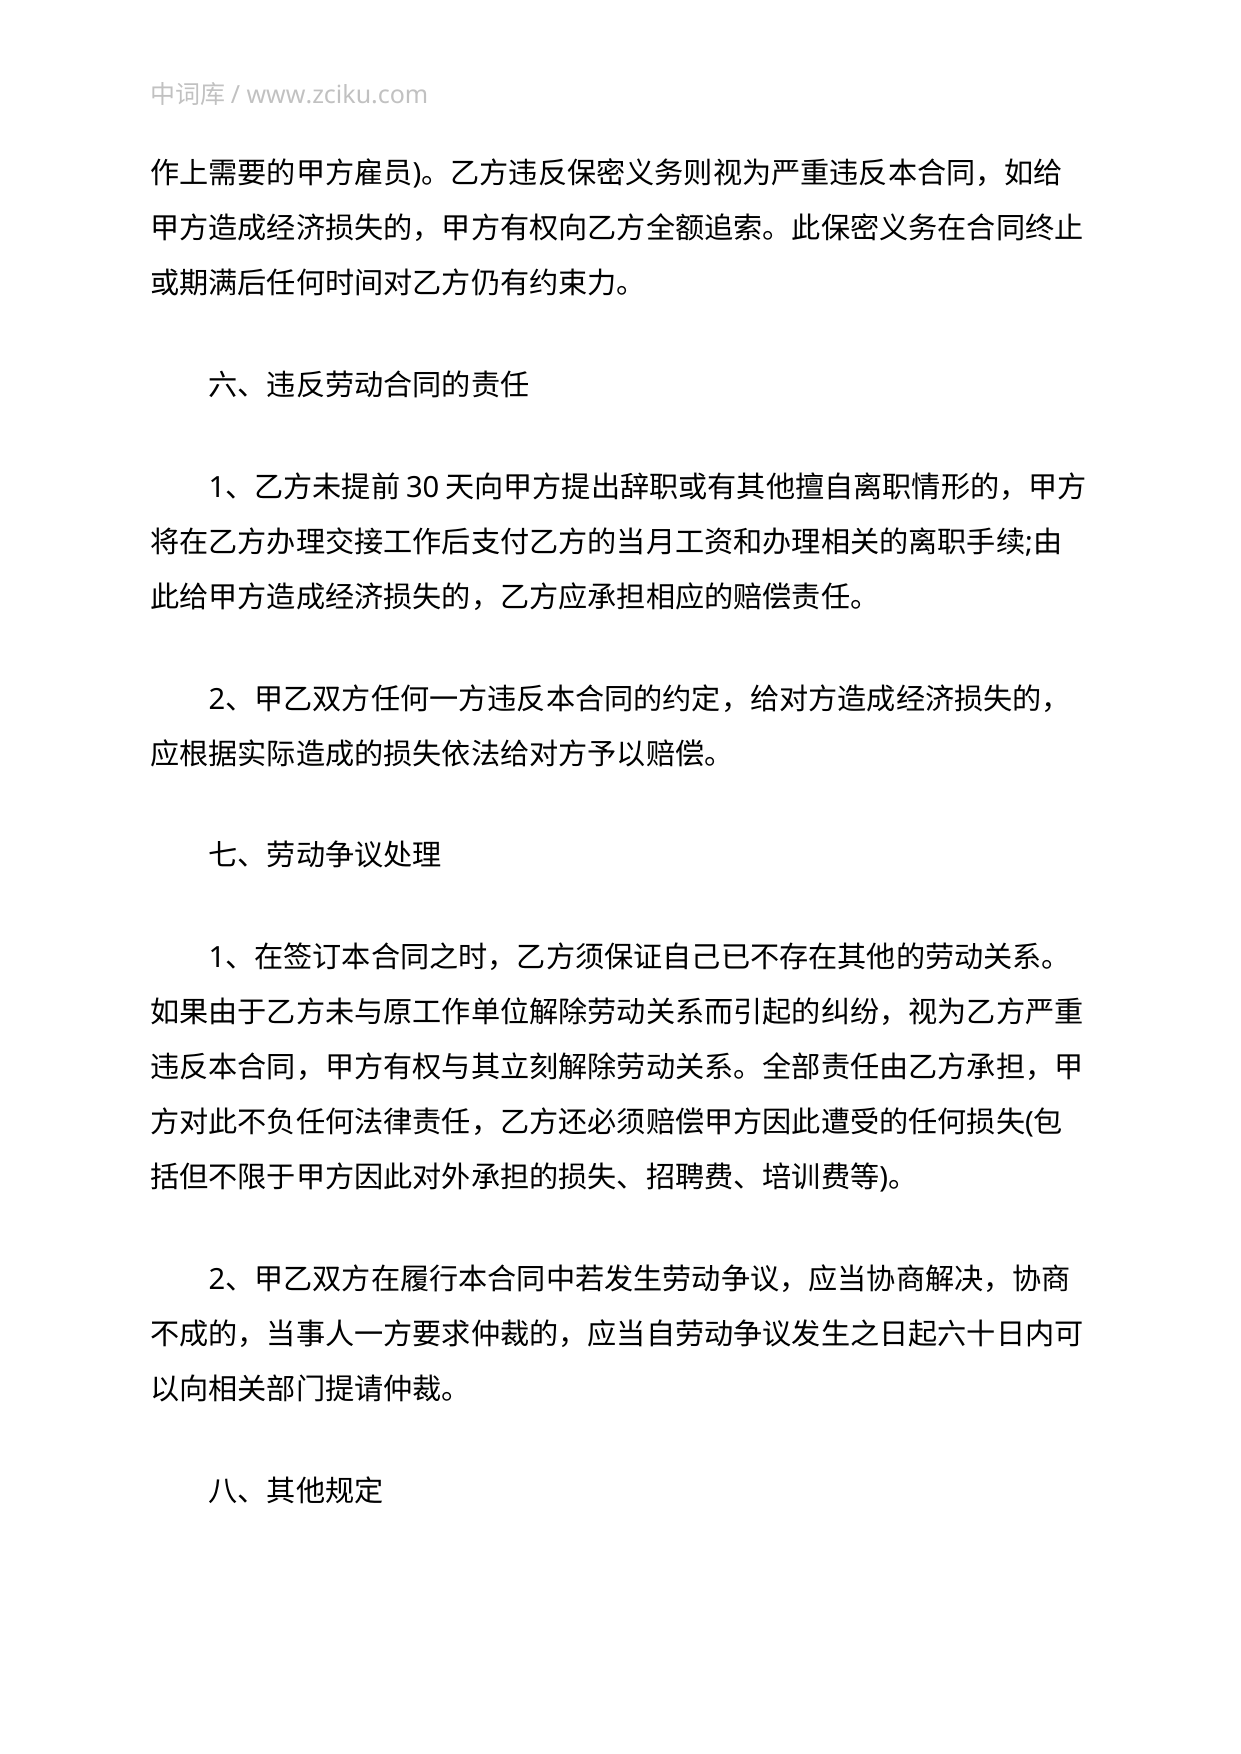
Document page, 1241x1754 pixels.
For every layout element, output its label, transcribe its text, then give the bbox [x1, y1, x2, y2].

text 2、甲乙双方任何一方违反本合同的约定，给对方造成经济损失的，应根据实际造成的损失依法给对方予以赔偿。 [150, 675, 1090, 772]
text 1、在签订本合同之时，乙方须保证自己已不存在其他的劳动关系。如果由于乙方未与原工作单位解除劳动关系而引起的纠纷，视为乙方严重违反本合同，甲方有权与其立刻解除劳动关系。全部责任由乙方承担，甲方对此不负任何法律责任，乙方还必须赔偿甲方因此遭受的任何损失(包括但不限于甲方因此对外承担的损失、招聘费、培训费等)。 [150, 934, 1090, 1196]
text 八、其他规定 [150, 1467, 1090, 1509]
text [150, 150, 1090, 302]
text 六、违反劳动合同的责任 [150, 362, 1090, 404]
text 2、甲乙双方在履行本合同中若发生劳动争议，应当协商解决，协商不成的，当事人一方要求仲裁的，应当自劳动争议发生之日起六十日内可以向相关部门提请仲裁。 [150, 1256, 1090, 1408]
text 七、劳动争议处理 [150, 832, 1090, 874]
text 1、乙方未提前30天向甲方提出辞职或有其他擅自离职情形的，甲方将在乙方办理交接工作后支付乙方的当月工资和办理相关的离职手续;由此给甲方造成经济损失的，乙方应承担相应的赔偿责任。 [150, 463, 1090, 616]
